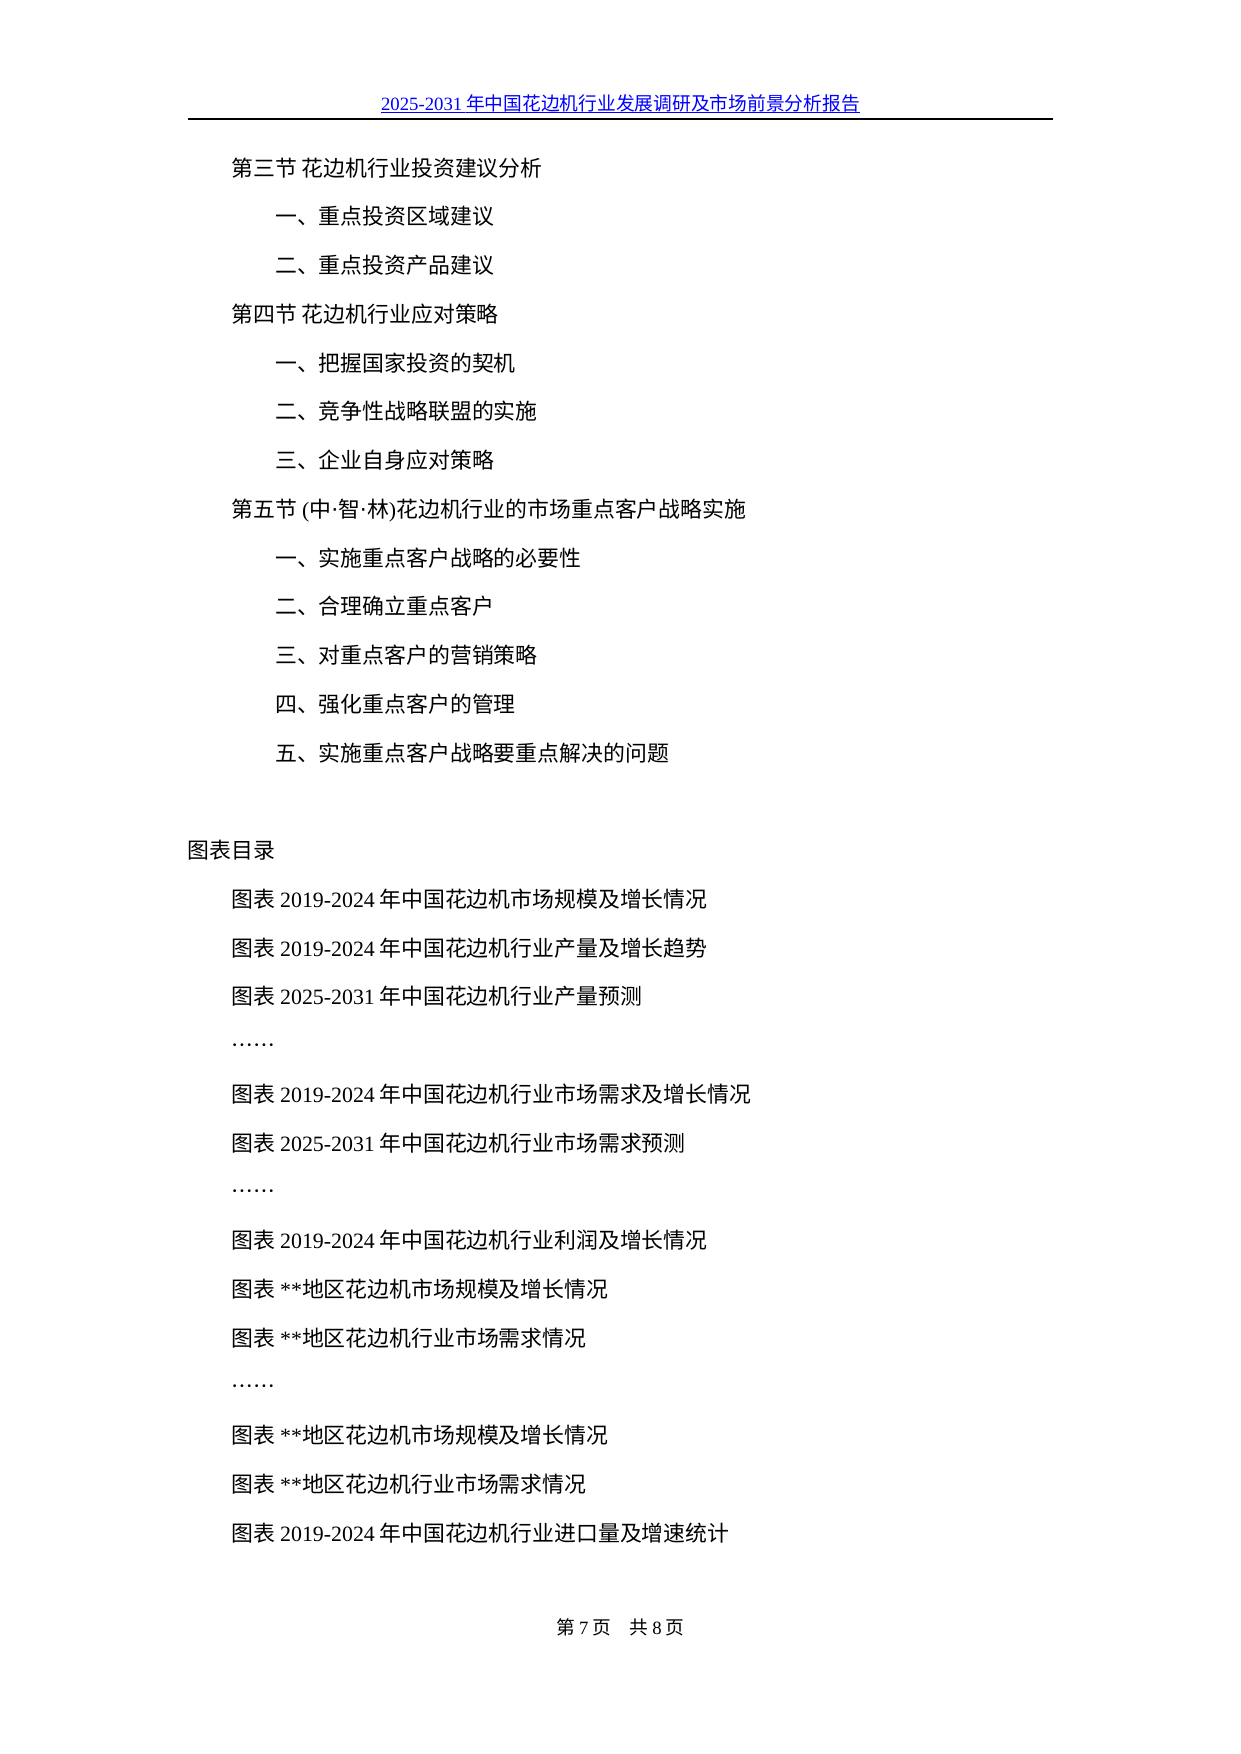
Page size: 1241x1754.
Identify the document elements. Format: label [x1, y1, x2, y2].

text [187, 150, 1053, 1548]
